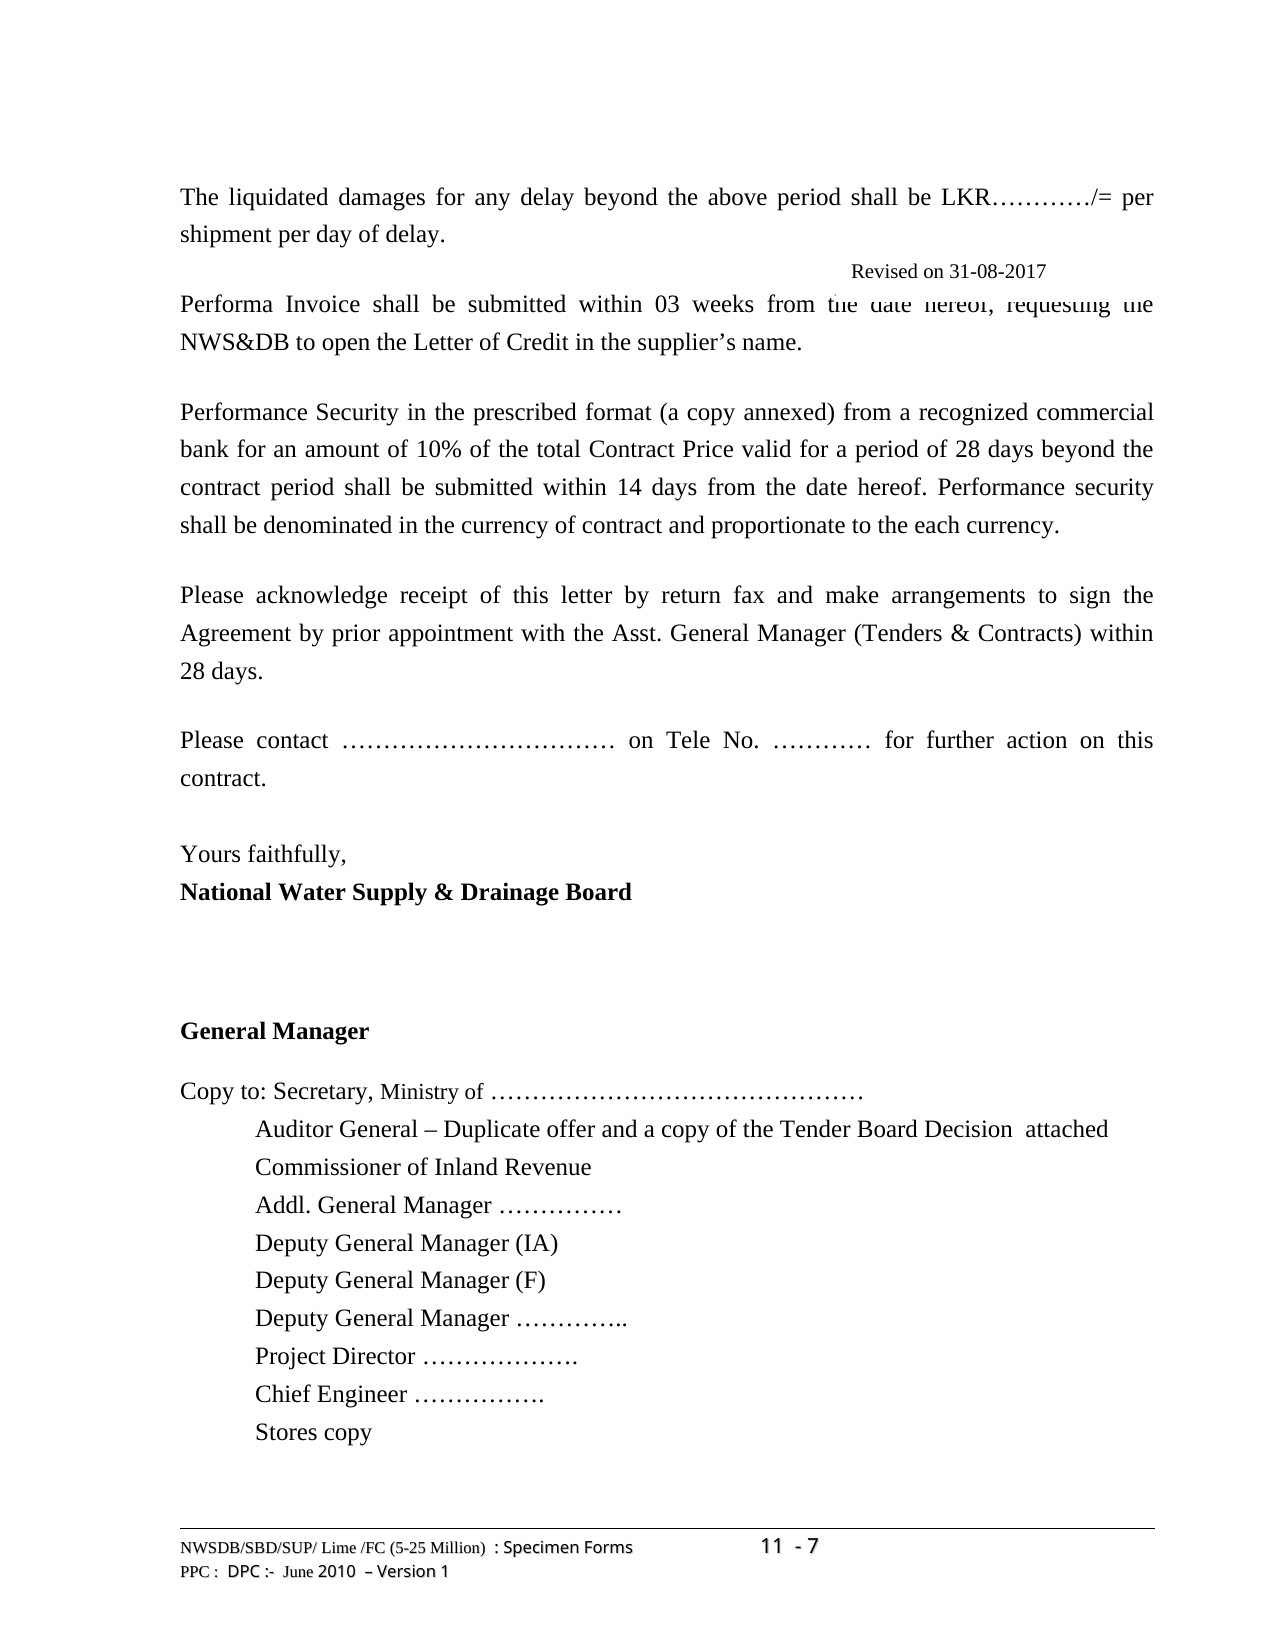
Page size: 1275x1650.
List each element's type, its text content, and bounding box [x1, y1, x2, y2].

text Stores copy [180, 1417, 1155, 1446]
text Addl. General Manager …………… [255, 1190, 1155, 1218]
text Auditor General – Duplicate offer and a copy of the Tender Board Decision attached [255, 1114, 1155, 1143]
text Please acknowledge receipt of this letter by return fax and make arrangements to sign the Agreement by prior appointment with the Asst. General Manager (Tenders & Contracts) within 28 days. [180, 580, 1155, 684]
text Deputy General Manager ………….. [180, 1303, 1155, 1332]
subtitle National Water Supply & Drainage Board [180, 877, 1155, 906]
text The liquidated damages for any delay beyond the above period shall be LKR…………/= per shipment per day of delay. [180, 182, 1155, 248]
text Yours faithfully, [180, 839, 1155, 868]
text Performance Security in the prescribed format (a copy annexed) from a recognized commercial bank for an amount of 10% of the total Contract Price valid for a period of 28 days beyond the contract period shall be submitted within 14 days from the date hereof. Performance security shall be denominated in the currency of contract and proportionate to the each currency. [180, 397, 1155, 539]
text Please contact …………………………… on Tele No. ………… for further action on this contract. [180, 725, 1155, 792]
text Deputy General Manager (F) [180, 1266, 1155, 1294]
text Deputy General Manager (IA) [180, 1228, 1155, 1256]
text Performa Invoice shall be submitted within 03 weeks from the date hereof, requesting the NWS&DB to open the Letter of Credit in the supplier’s name. [180, 289, 1155, 356]
subtitle Copy to: Secretary, Ministry of ……………………………………… [180, 1076, 1155, 1105]
text Project Director ………………. [180, 1341, 1155, 1370]
text Commissioner of Inland Revenue [255, 1152, 1155, 1181]
text General Manager [180, 1016, 1155, 1045]
text Chief Engineer ……………. [180, 1379, 1155, 1408]
